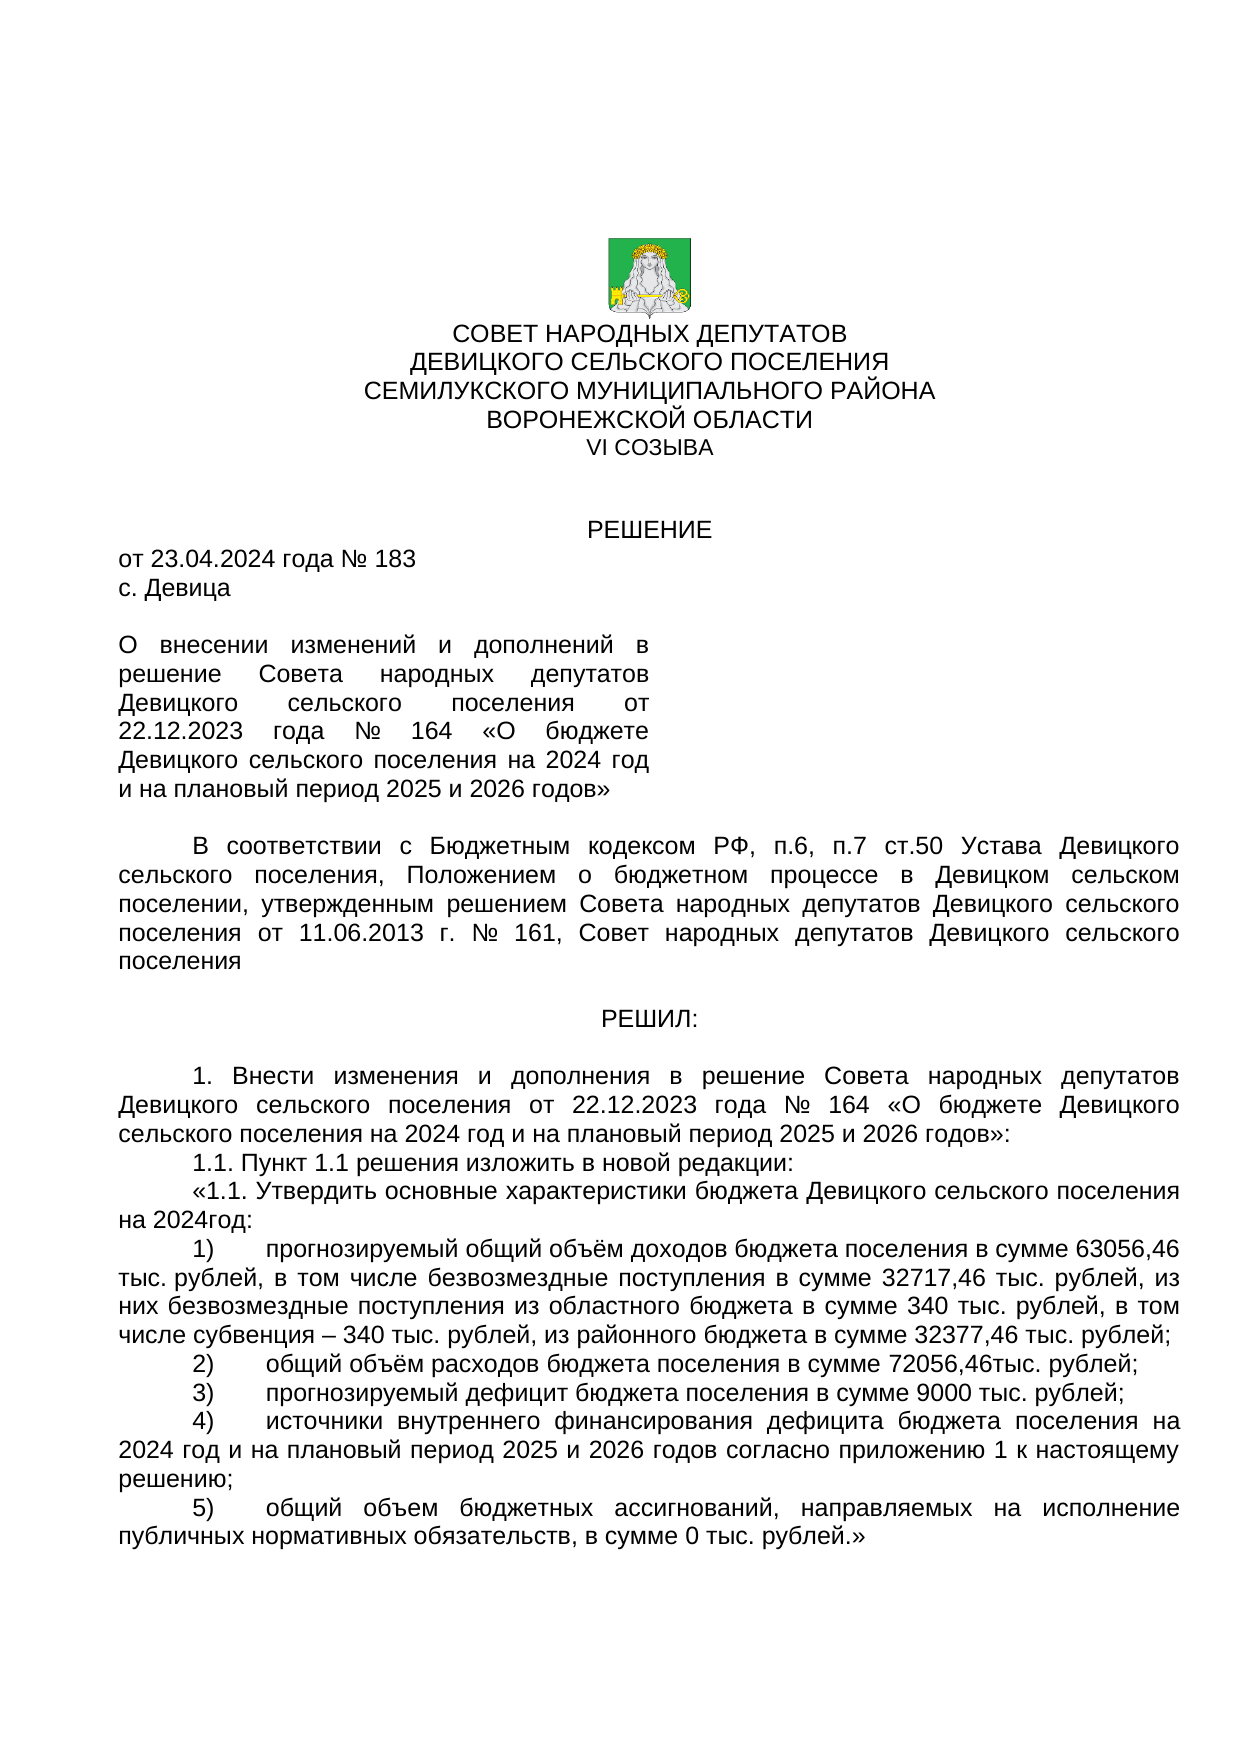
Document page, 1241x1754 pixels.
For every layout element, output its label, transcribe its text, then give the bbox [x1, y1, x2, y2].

text 1. Внести изменения и дополнения в решение Совета народных депутатов Девицкого сельского поселения от 22.12.2023 года № 164 «О бюджете Девицкого сельского поселения на 2024 год и на плановый период 2025 и 2026 годов»: [118, 1061, 1181, 1147]
text «1.1. Утвердить основные характеристики бюджета Девицкого сельского поселения на 2024год: [118, 1176, 1181, 1234]
text РЕШЕНИЕ [118, 515, 1181, 544]
text В соответствии с Бюджетным кодексом РФ, п.6, п.7 ст.50 Устава Девицкого сельского поселения, Положением о бюджетном процессе в Девицком сельском поселении, утвержденным решением Совета народных депутатов Девицкого сельского поселения от 11.06.2013 г. № 161, Совет народных депутатов Девицкого сельского поселения [118, 831, 1181, 975]
text СОВЕТ НАРОДНЫХ ДЕПУТАТОВ [118, 318, 1181, 347]
text с. Девица [118, 572, 1181, 601]
text О внесении изменений и дополнений в решение Совета народных депутатов Девицкого сельского поселения от 22.12.2023 года № 164 «О бюджете Девицкого сельского поселения на 2024 год и на плановый период 2025 и 2026 годов» [118, 630, 650, 802]
list источники внутреннего финансирования дефицита бюджета поселения на 2024 год и на плановый период 2025 и 2026 годов согласно приложению 1 к настоящему решению; [118, 1406, 1181, 1492]
text РЕШИЛ: [118, 1004, 1181, 1032]
list прогнозируемый общий объём доходов бюджета поселения в сумме 63056,46 тыс. рублей, в том числе безвозмездные поступления в сумме 32717,46 тыс. рублей, из них безвозмездные поступления из областного бюджета в сумме 340 тыс. рублей, в том числе субвенция – 340 тыс. рублей, из районного бюджета в сумме 32377,46 тыс. рублей; [118, 1234, 1181, 1349]
list общий объём расходов бюджета поселения в сумме 72056,46тыс. рублей; [118, 1349, 1181, 1377]
text VI СОЗЫВА [118, 433, 1181, 460]
text 1.1. Пункт 1.1 решения изложить в новой редакции: [118, 1147, 1181, 1176]
text от 23.04.2024 года № 183 [118, 544, 1181, 572]
text СЕМИЛУКСКОГО МУНИЦИПАЛЬНОГО РАЙОНА [118, 376, 1181, 405]
list прогнозируемый дефицит бюджета поселения в сумме 9000 тыс. рублей; [118, 1377, 1181, 1406]
text ДЕВИЦКОГО СЕЛЬСКОГО ПОСЕЛЕНИЯ [118, 347, 1181, 376]
text ВОРОНЕЖСКОЙ ОБЛАСТИ [118, 405, 1181, 433]
picture [607, 236, 692, 319]
list общий объем бюджетных ассигнований, направляемых на исполнение публичных нормативных обязательств, в сумме 0 тыс. рублей.» [118, 1492, 1181, 1550]
